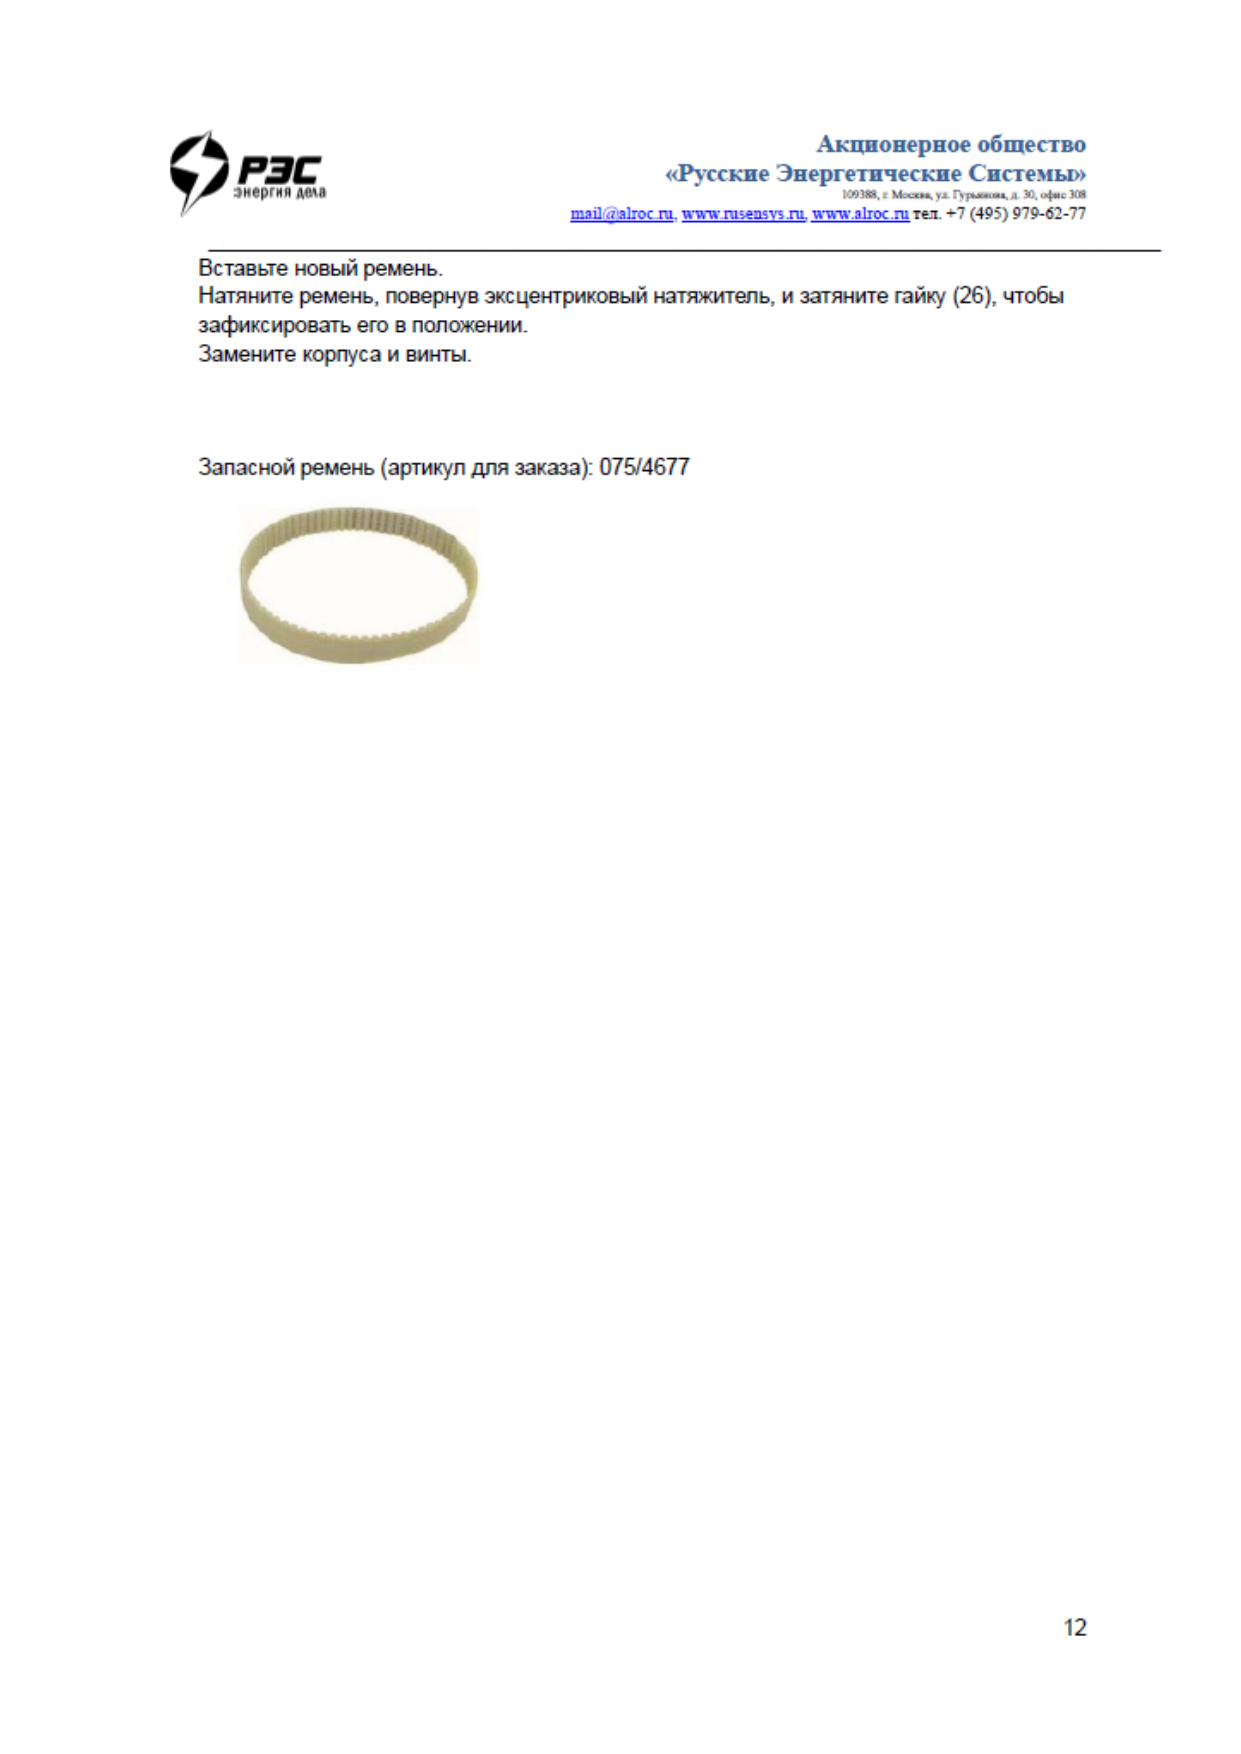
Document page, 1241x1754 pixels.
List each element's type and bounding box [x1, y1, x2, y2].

picture [59, 59, 1230, 1695]
